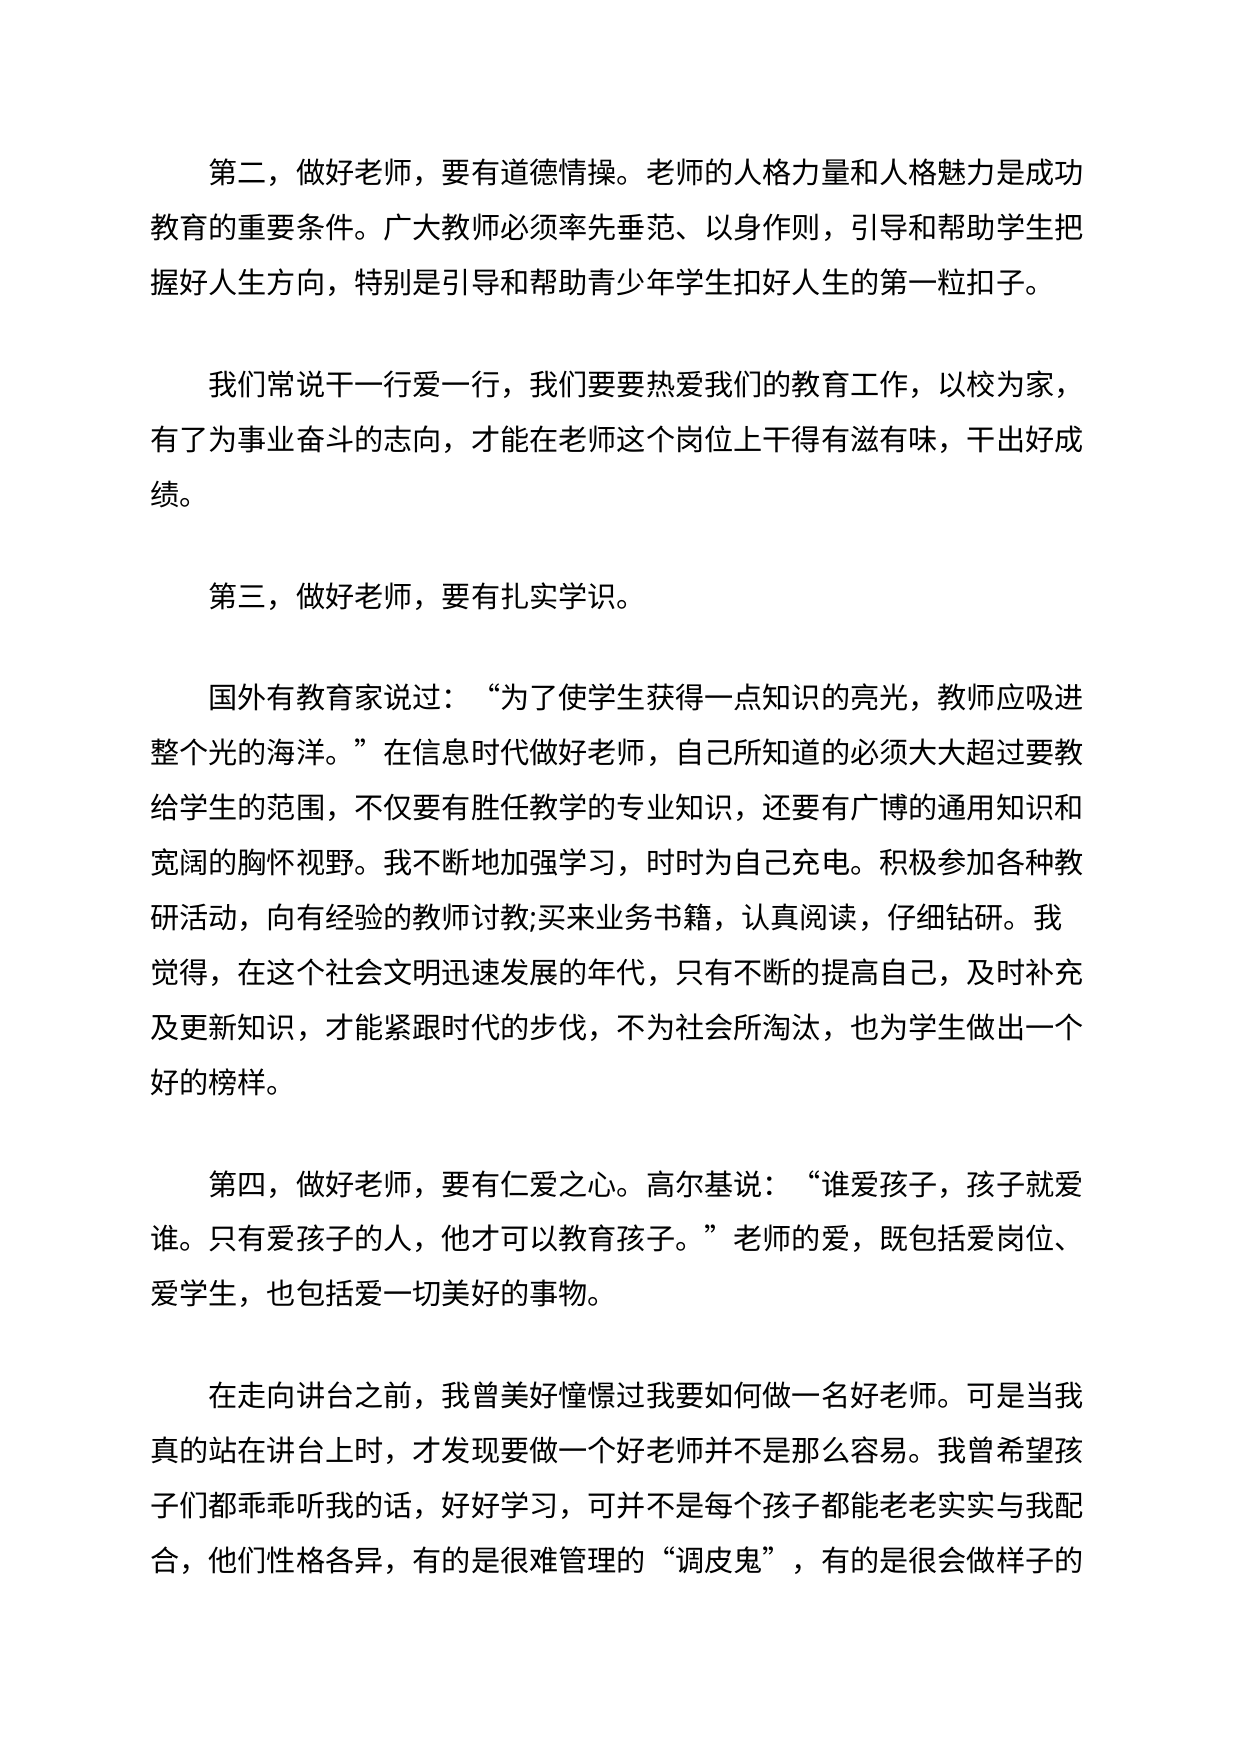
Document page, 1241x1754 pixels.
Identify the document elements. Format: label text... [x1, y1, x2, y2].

text 国外有教育家说过：“为了使学生获得一点知识的亮光，教师应吸进整个光的海洋。”在信息时代做好老师，自己所知道的必须大大超过要教给学生的范围，不仅要有胜任教学的专业知识，还要有广博的通用知识和宽阔的胸怀视野。我不断地加强学习，时时为自己充电。积极参加各种教研活动，向有经验的教师讨教;买来业务书籍，认真阅读，仔细钻研。我觉得，在这个社会文明迅速发展的年代，只有不断的提高自己，及时补充及更新知识，才能紧跟时代的步伐，不为社会所淘汰，也为学生做出一个好的榜样。 [150, 675, 1090, 1102]
text 第四，做好老师，要有仁爱之心。高尔基说：“谁爱孩子，孩子就爱谁。只有爱孩子的人，他才可以教育孩子。”老师的爱，既包括爱岗位、爱学生，也包括爱一切美好的事物。 [150, 1161, 1090, 1313]
text 我们常说干一行爱一行，我们要要热爱我们的教育工作，以校为家，有了为事业奋斗的志向，才能在老师这个岗位上干得有滋有味，干出好成绩。 [150, 362, 1090, 514]
text 第二，做好老师，要有道德情操。老师的人格力量和人格魅力是成功教育的重要条件。广大教师必须率先垂范、以身作则，引导和帮助学生把握好人生方向，特别是引导和帮助青少年学生扣好人生的第一粒扣子。 [150, 150, 1090, 302]
text 第三，做好老师，要有扎实学识。 [150, 573, 1090, 615]
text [150, 1373, 1090, 1579]
